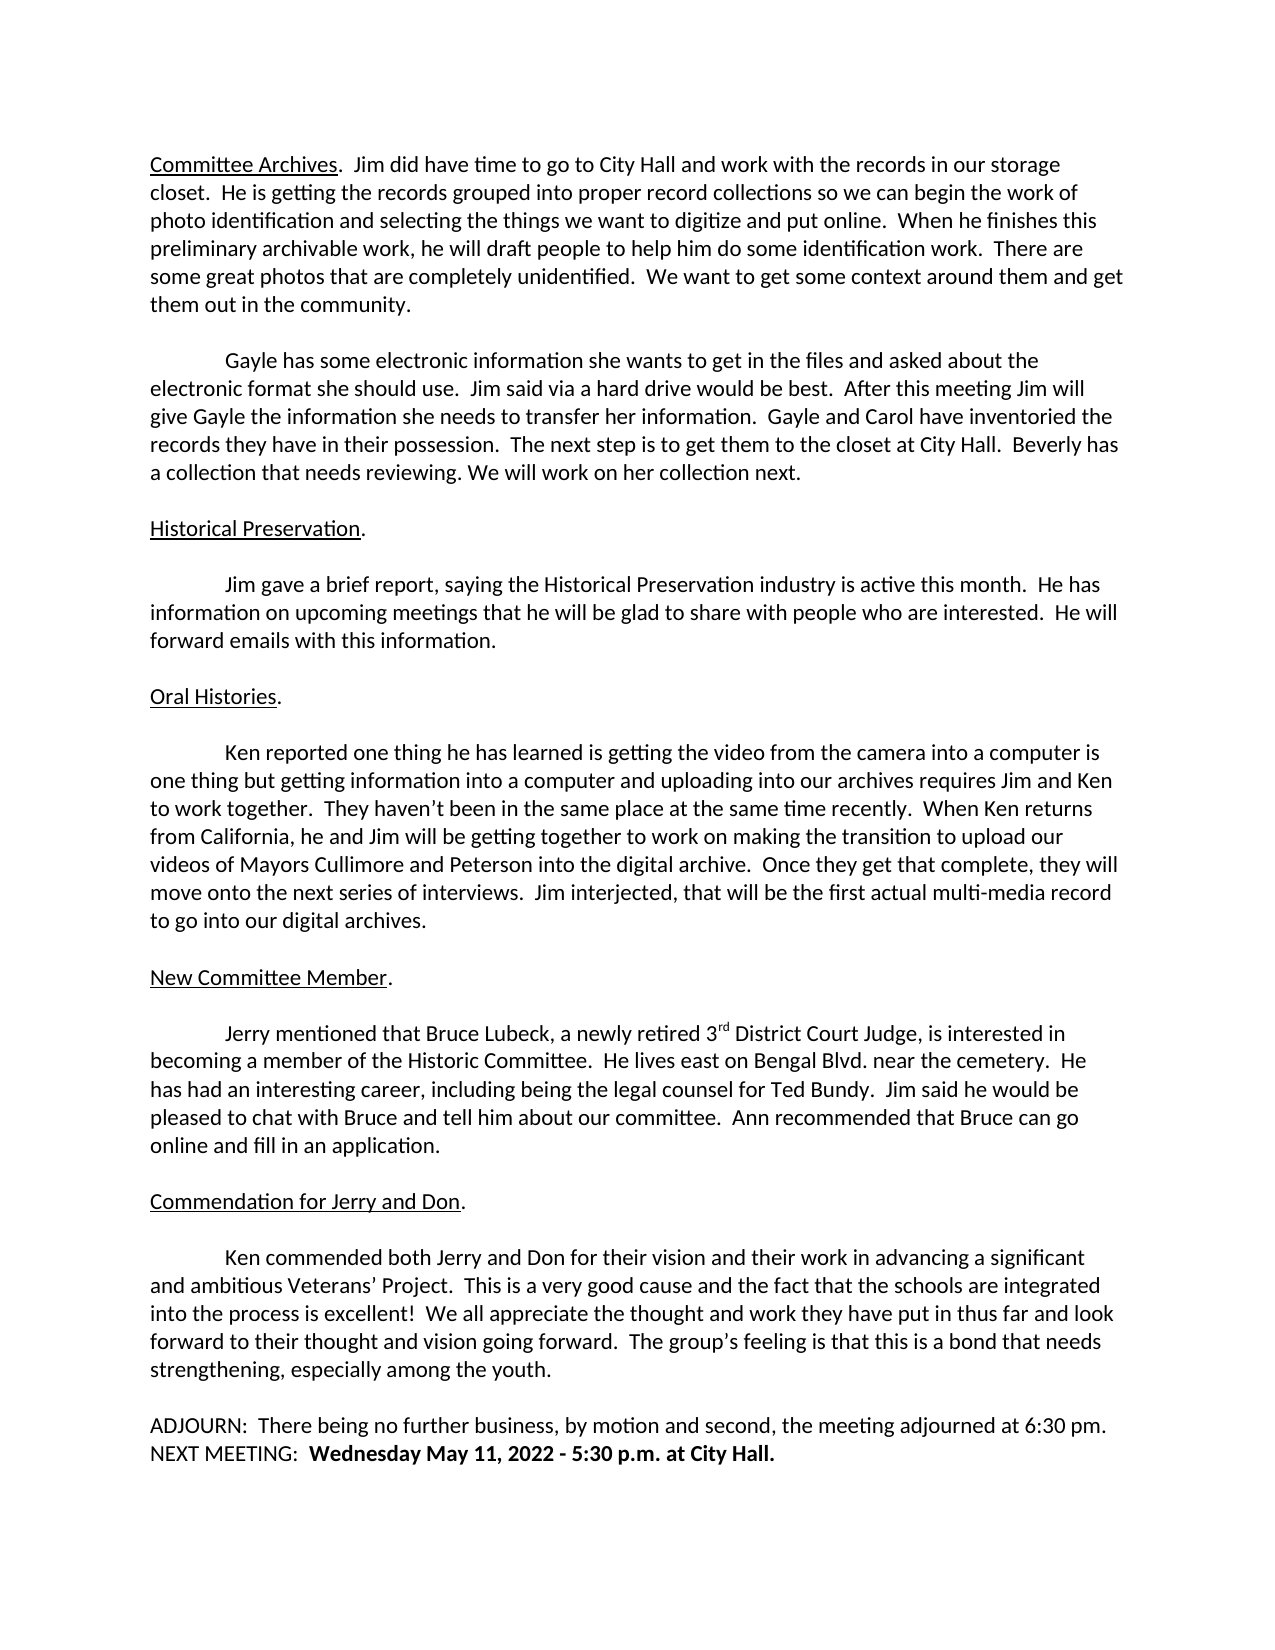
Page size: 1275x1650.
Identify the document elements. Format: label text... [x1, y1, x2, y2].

text Ken commended both Jerry and Don for their vision and their work in advancing a significant and ambitious Veterans’ Project. This is a very good cause and the fact that the schools are integrated into the process is excellent! We all appreciate the thought and work they have put in thus far and look forward to their thought and vision going forward. The group’s feeling is that this is a bond that needs strengthening, especially among the youth. [150, 1243, 1125, 1383]
text Gayle has some electronic information she wants to get in the files and asked about the electronic format she should use. Jim said via a hard drive would be best. After this meeting Jim will give Gayle the information she needs to transfer her information. Gayle and Carol have inventoried the records they have in their possession. The next step is to get them to the closet at City Hall. Beverly has a collection that needs reviewing. We will work on her collection next. [150, 346, 1125, 486]
text Oral Histories. [150, 682, 1125, 710]
text Historical Preservation. [150, 514, 1125, 542]
text Committee Archives. Jim did have time to go to City Hall and work with the records in our storage closet. He is getting the records grouped into proper record collections so we can begin the work of photo identification and selecting the things we want to digitize and put online. When he finishes this preliminary archivable work, he will draft people to help him do some identification work. There are some great photos that are completely unidentified. We want to get some context around them and get them out in the community. [150, 150, 1125, 318]
text New Committee Member. [150, 963, 1125, 991]
text Ken reported one thing he has learned is getting the video from the camera into a computer is one thing but getting information into a computer and uploading into our archives requires Jim and Ken to work together. They haven’t been in the same place at the same time recently. When Ken returns from California, he and Jim will be getting together to work on making the transition to upload our videos of Mayors Cullimore and Peterson into the digital archive. Once they get that complete, they will move onto the next series of interviews. Jim interjected, that will be the first actual multi-media record to go into our digital archives. [150, 738, 1125, 934]
text Commendation for Jerry and Don. [150, 1187, 1125, 1215]
text Jim gave a brief report, saying the Historical Preservation industry is active this month. He has information on upcoming meetings that he will be glad to share with people who are interested. He will forward emails with this information. [150, 570, 1125, 654]
text Jerry mentioned that Bruce Lubeck, a newly retired 3rd District Court Judge, is interested in becoming a member of the Historic Committee. He lives east on Bengal Blvd. near the cemetery. He has had an interesting career, including being the legal counsel for Ted Bundy. Jim said he would be pleased to chat with Bruce and tell him about our committee. Ann recommended that Bruce can go online and fill in an application. [150, 1019, 1125, 1159]
text ADJOURN: There being no further business, by motion and second, the meeting adjourned at 6:30 pm. [150, 1411, 1125, 1439]
text NEXT MEETING: Wednesday May 11, 2022 - 5:30 p.m. at City Hall. [150, 1439, 1125, 1467]
